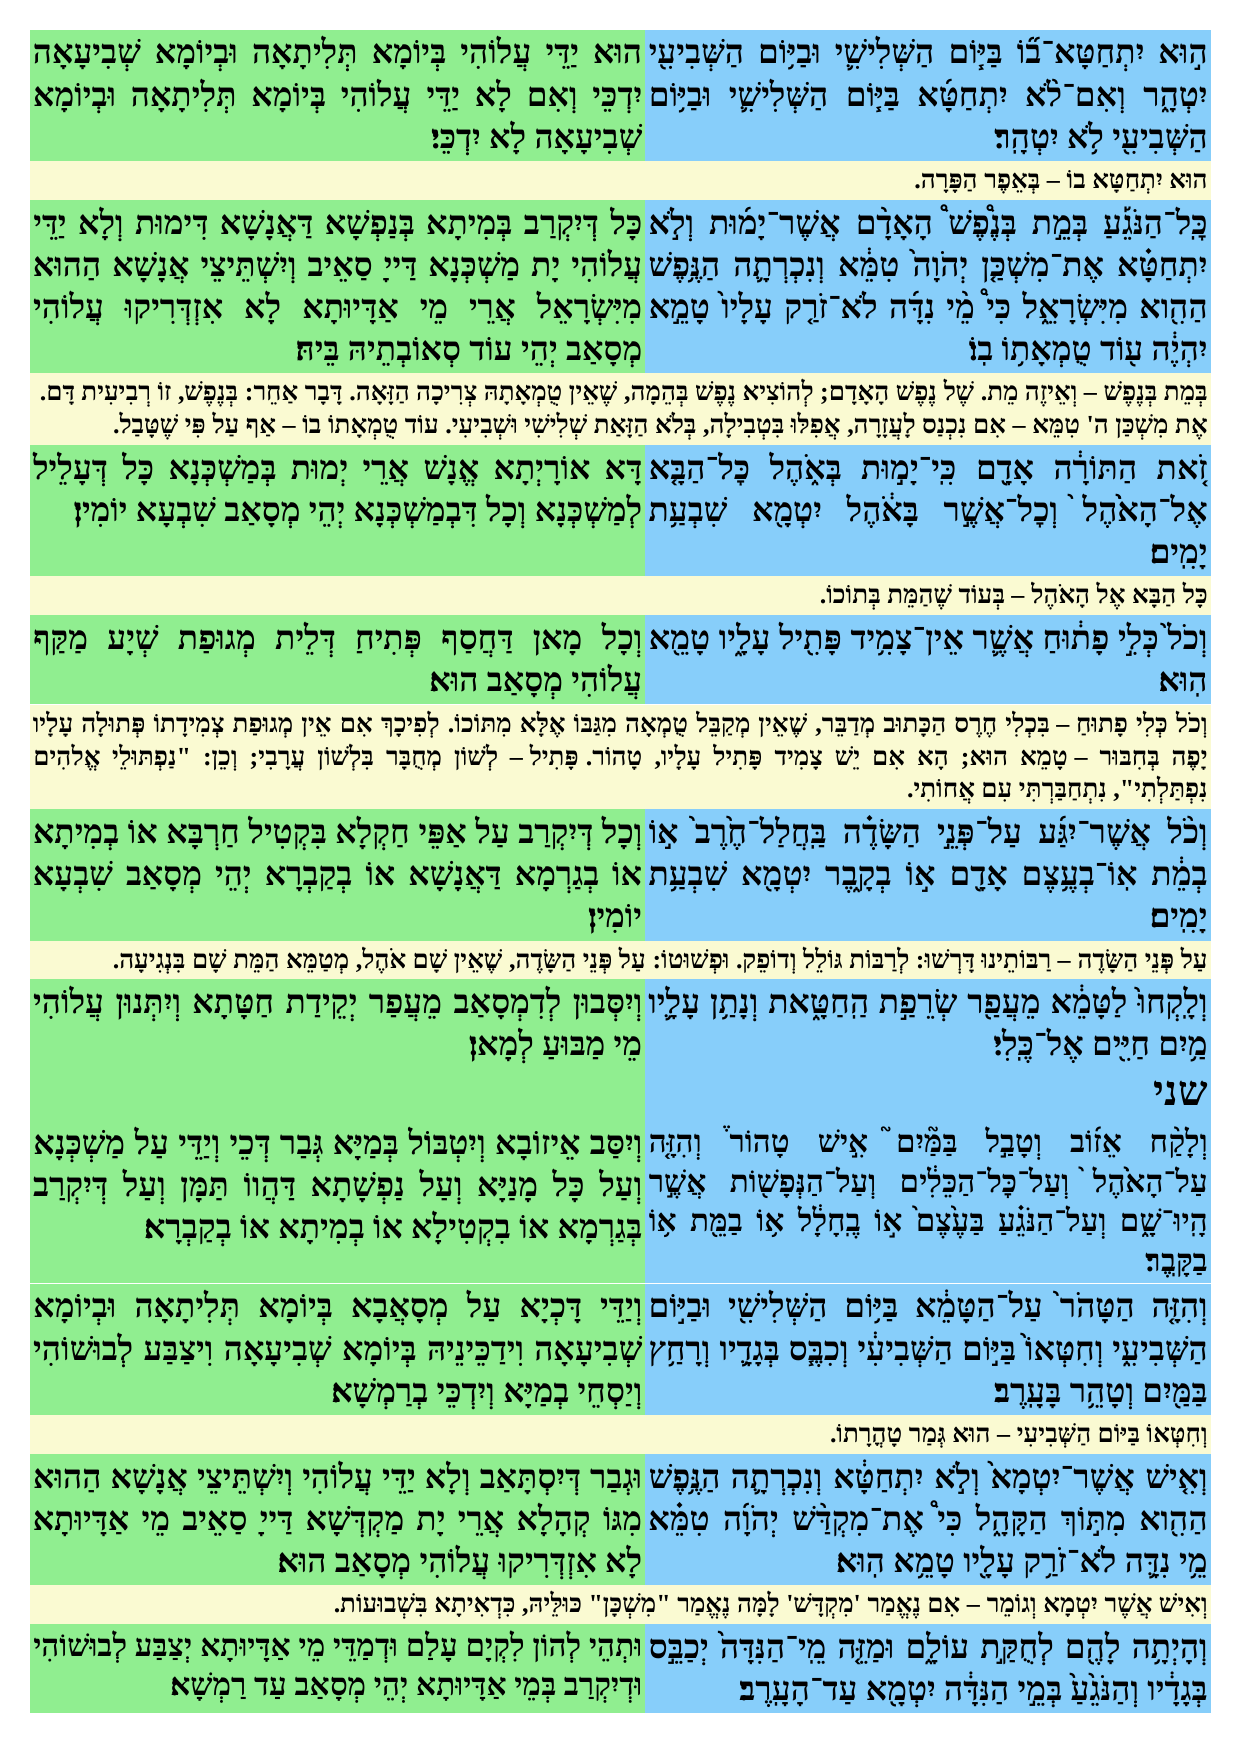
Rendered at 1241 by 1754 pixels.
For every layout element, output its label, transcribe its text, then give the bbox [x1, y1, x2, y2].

table_cell זֹ֚את הַתּוֹרָ֔ה אָדָ֖ם כִּֽי־יָמ֣וּת בְּאֹ֑הֶל כׇּל־הַבָּ֤א אֶל־הָאֹ֙הֶל֙ וְכׇל־אֲשֶׁ֣ר בָּאֹ֔הֶל יִטְמָ֖א שִׁבְעַ֥ת יָמִֽים׃ [645, 445, 1211, 576]
table_cell וְכֹל כְּלִי פָתוּחַ – בִּכְלִי חֶרֶס הַכָּתוּב מְדַבֵּר, שֶׁאֵין מְקַבֵּל טֻמְאָה מִגַּבּוֹ אֶלָּא מִתּוֹכוֹ. לְפִיכָךְ אִם אֵין מְגוּפַת צְמִידָתוֹ פְּתוּלָה עָלָיו יָפֶה בְּחִבּוּר – טָמֵא הוּא; הָא אִם יֵשׁ צָמִיד פָּתִיל עָלָיו, טָהוֹר. פָּתִיל – לְשׁוֹן מְחֻבָּר בִּלְשׁוֹן עֲרָבִי; וְכֵן: "נַפְתּוּלֵי אֱלהִים נִפְתַּלְתִי", נִתְחַבַּרְתִּי עִם אֲחוֹתִי. [30, 705, 1211, 809]
table_cell כָּל דְּיִקְרַב בְּמִיתָא בְּנַפְשָׁא דַּאֲנָשָׁא דִּימוּת וְלָא יַדֵּי עֲלוֹהִי יָת מַשְׁכְּנָא דַּייָ סַאֵיב וְיִשְׁתֵּיצֵי אֲנָשָׁא הַהוּא מִיִּשְׂרָאֵל אֲרֵי מֵי אַדָּיוּתָא לָא אִזְדְּרִיקוּ עֲלוֹהִי מְסָאַב יְהֵי עוֹד סְאוֹבְתֵיהּ בֵּיהּ׃ [30, 200, 645, 373]
table_cell וְכֹל֙ כְּלִ֣י פָת֔וּחַ אֲשֶׁ֛ר אֵין־צָמִ֥יד פָּתִ֖יל עָלָ֑יו טָמֵ֖א הֽוּא׃ [645, 615, 1211, 704]
table_cell וְלָקַ֨ח אֵז֜וֹב וְטָבַ֣ל בַּמַּ֘יִם֮ אִ֣ישׁ טָהוֹר֒ וְהִזָּ֤ה עַל־הָאֹ֙הֶל֙ וְעַל־כׇּל־הַכֵּלִ֔ים וְעַל־הַנְּפָשׁ֖וֹת אֲשֶׁ֣ר הָֽיוּ־שָׁ֑ם וְעַל־הַנֹּגֵ֗עַ בַּעֶ֙צֶם֙ א֣וֹ בֶֽחָלָ֔ל א֥וֹ בַמֵּ֖ת א֥וֹ בַקָּֽבֶר׃ [645, 1120, 1211, 1283]
table_cell וְיִסַּב אֵיזוֹבָא וְיִטְבּוֹל בְּמַיָּא גְּבַר דְּכֵי וְיַדֵּי עַל מַשְׁכְּנָא וְעַל כָּל מָנַיָּא וְעַל נַפְשָׁתָא דַּהֲווֹ תַּמָּן וְעַל דְּיִקְרַב בְּגַרְמָא אוֹ בִקְטִילָא אוֹ בְמִיתָא אוֹ בְקַבְרָא׃ [30, 1120, 645, 1283]
table_cell דָּא אוֹרָיְתָא אֱנָשׁ אֲרֵי יְמוּת בְּמַשְׁכְּנָא כָּל דְּעָלֵיל לְמַשְׁכְּנָא וְכָל דִּבְמַשְׁכְּנָא יְהֵי מְסָאַב שִׁבְעָא יוֹמִין׃ [30, 445, 645, 576]
table_cell בְּמֵת בְּנֶפֶשׁ – וְאֵיזֶה מֵת. שֶׁל נֶפֶשׁ הָאָדָם; לְהוֹצִיא נֶפֶשׁ בְּהֵמָה, שֶׁאֵין טֻמְאָתָהּ צְרִיכָה הַזָּאָה. דָּבָר אַחֵר: בְּנֶפֶשׁ, זוֹ רְבִיעִית דָּם. אֶת מִשְׁכַּן ה' טִמֵּא – אִם נִכְנַס לָעֲזָרָה, אֲפִלּוּ בִּטְבִילָה, בְּלֹא הַזָּאַת שְׁלִישִׁי וּשְׁבִיעִי. עוֹד טֻמְאָתוֹ בוֹ – אַף עַל פִּי שֶׁטָּבַל. [30, 373, 1211, 445]
table_cell וְלָֽקְחוּ֙ לַטָּמֵ֔א מֵעֲפַ֖ר שְׂרֵפַ֣ת הַֽחַטָּ֑את וְנָתַ֥ן עָלָ֛יו מַ֥יִם חַיִּ֖ים אֶל־כֶּֽלִי׃ שני [645, 979, 1211, 1120]
table_cell וְחִטְּאוֹ בַּיּוֹם הַשְּׁבִיעִי – הוּא גְּמַר טָהֳרָתוֹ. [30, 1415, 1211, 1454]
table_cell וְיַדֵּי דָּכְיָא עַל מְסָאֲבָא בְּיוֹמָא תְּלִיתָאָה וּבְיוֹמָא שְׁבִיעָאָה וִידַכֵּינֵיהּ בְּיוֹמָא שְׁבִיעָאָה וִיצַבַּע לְבוּשׁוֹהִי וְיַסְחֵי בְמַיָּא וְיִדְכֵּי בְרַמְשָׁא׃ [30, 1284, 645, 1415]
table_cell וּתְהֵי לְהוֹן לִקְיָם עָלַם וּדְמַדֵּי מֵי אַדָּיוּתָא יְצַבַּע לְבוּשׁוֹהִי וּדְיִקְרַב בְּמֵי אַדָּיוּתָא יְהֵי מְסָאַב עַד רַמְשָׁא׃ [30, 1624, 645, 1713]
table_cell כָּל הַבָּא אֶל הָאֹהֶל – בְּעוֹד שֶׁהַמֵּת בְּתוֹכוֹ. [30, 576, 1211, 615]
table_cell וּגְבַר דְּיִסְתָּאַב וְלָא יַדֵּי עֲלוֹהִי וְיִשְׁתֵּיצֵי אֲנָשָׁא הַהוּא מִגּוֹ קְהָלָא אֲרֵי יָת מַקְדְּשָׁא דַּייָ סַאֵיב מֵי אַדָּיוּתָא לָא אִזְדְּרִיקוּ עֲלוֹהִי מְסָאַב הוּא׃ [30, 1454, 645, 1585]
table_cell ה֣וּא יִתְחַטָּא־ב֞וֹ בַּיּ֧וֹם הַשְּׁלִישִׁ֛י וּבַיּ֥וֹם הַשְּׁבִיעִ֖י יִטְהָ֑ר וְאִם־לֹ֨א יִתְחַטָּ֜א בַּיּ֧וֹם הַשְּׁלִישִׁ֛י וּבַיּ֥וֹם הַשְּׁבִיעִ֖י לֹ֥א יִטְהָֽר׃ [645, 30, 1211, 161]
table_cell וְכָל מָאן דַּחֲסַף פְּתִיחַ דְּלֵית מְגוּפַת שְׁיָע מַקַּף עֲלוֹהִי מְסָאַב הוּא׃ [30, 615, 645, 704]
table_cell עַל פְּנֵי הַשָּׂדֶה – רַבּוֹתֵינוּ דָּרְשׁוּ: לְרַבּוֹת גּוֹלֵל וְדוֹפֵק. וּפְשׁוּטוֹ: עַל פְּנֵי הַשָּׂדֶה, שֶׁאֵין שָׁם אֹהֶל, מְטַמֵּא הַמֵּת שָׁם בִּנְגִיעָה. [30, 941, 1211, 979]
table_cell וְאִ֤ישׁ אֲשֶׁר־יִטְמָא֙ וְלֹ֣א יִתְחַטָּ֔א וְנִכְרְתָ֛ה הַנֶּ֥פֶשׁ הַהִ֖וא מִתּ֣וֹךְ הַקָּהָ֑ל כִּי֩ אֶת־מִקְדַּ֨שׁ יְהֹוָ֜ה טִמֵּ֗א מֵ֥י נִדָּ֛ה לֹא־זֹרַ֥ק עָלָ֖יו טָמֵ֥א הֽוּא׃ [645, 1454, 1211, 1585]
table_cell וְאִישׁ אֲשֶׁר יִטְמָא וְגוֹמֵר – אִם נֶאֱמַר 'מִקְדָּשׁ' לָמָּה נֶאֱמַר "מִשְׁכָּן" כּוּלֵּיהּ, כִּדְאִיתָא בִּשְׁבוּעוֹת. [30, 1585, 1211, 1624]
table_cell כׇּֽל־הַנֹּגֵ֡עַ בְּמֵ֣ת בְּנֶ֩פֶשׁ֩ הָאָדָ֨ם אֲשֶׁר־יָמ֜וּת וְלֹ֣א יִתְחַטָּ֗א אֶת־מִשְׁכַּ֤ן יְהֹוָה֙ טִמֵּ֔א וְנִכְרְתָ֛ה הַנֶּ֥פֶשׁ הַהִ֖וא מִיִּשְׂרָאֵ֑ל כִּי֩ מֵ֨י נִדָּ֜ה לֹא־זֹרַ֤ק עָלָיו֙ טָמֵ֣א יִהְיֶ֔ה ע֖וֹד טֻמְאָת֥וֹ בֽוֹ׃ [645, 200, 1211, 373]
table_cell הוּא יַדֵּי עֲלוֹהִי בְּיוֹמָא תְּלִיתָאָה וּבְיוֹמָא שְׁבִיעָאָה יִדְכֵּי וְאִם לָא יַדֵּי עֲלוֹהִי בְּיוֹמָא תְּלִיתָאָה וּבְיוֹמָא שְׁבִיעָאָה לָא יִדְכֵּי׃ [30, 30, 645, 161]
table_cell הוּא יִתְחַטָּא בוֹ – בְּאֵפֶר הַפָּרָה. [30, 161, 1211, 200]
table_cell וְכָל דְּיִקְרַב עַל אַפֵּי חַקְלָא בִּקְטִיל חַרְבָּא אוֹ בְמִיתָא אוֹ בְגַרְמָא דַּאֲנָשָׁא אוֹ בְקַבְרָא יְהֵי מְסָאַב שִׁבְעָא יוֹמִין׃ [30, 809, 645, 941]
table_cell וְכֹ֨ל אֲשֶׁר־יִגַּ֜ע עַל־פְּנֵ֣י הַשָּׂדֶ֗ה בַּֽחֲלַל־חֶ֙רֶב֙ א֣וֹ בְמֵ֔ת אֽוֹ־בְעֶ֥צֶם אָדָ֖ם א֣וֹ בְקָ֑בֶר יִטְמָ֖א שִׁבְעַ֥ת יָמִֽים׃ [645, 809, 1211, 941]
table_cell וְהִזָּ֤ה הַטָּהֹר֙ עַל־הַטָּמֵ֔א בַּיּ֥וֹם הַשְּׁלִישִׁ֖י וּבַיּ֣וֹם הַשְּׁבִיעִ֑י וְחִטְּאוֹ֙ בַּיּ֣וֹם הַשְּׁבִיעִ֔י וְכִבֶּ֧ס בְּגָדָ֛יו וְרָחַ֥ץ בַּמַּ֖יִם וְטָהֵ֥ר בָּעָֽרֶב׃ [645, 1284, 1211, 1415]
table_cell וְהָיְתָ֥ה לָהֶ֖ם לְחֻקַּ֣ת עוֹלָ֑ם וּמַזֵּ֤ה מֵֽי־הַנִּדָּה֙ יְכַבֵּ֣ס בְּגָדָ֔יו וְהַנֹּגֵ֙עַ֙ בְּמֵ֣י הַנִּדָּ֔ה יִטְמָ֖א עַד־הָעָֽרֶב׃ [645, 1624, 1211, 1713]
table_cell וְיִסְּבוּן לְדִמְסָאַב מֵעֲפַר יְקֵידַת חַטָּתָא וְיִתְּנוּן עֲלוֹהִי מֵי מַבּוּעַ לְמָאן׃ [30, 979, 645, 1120]
